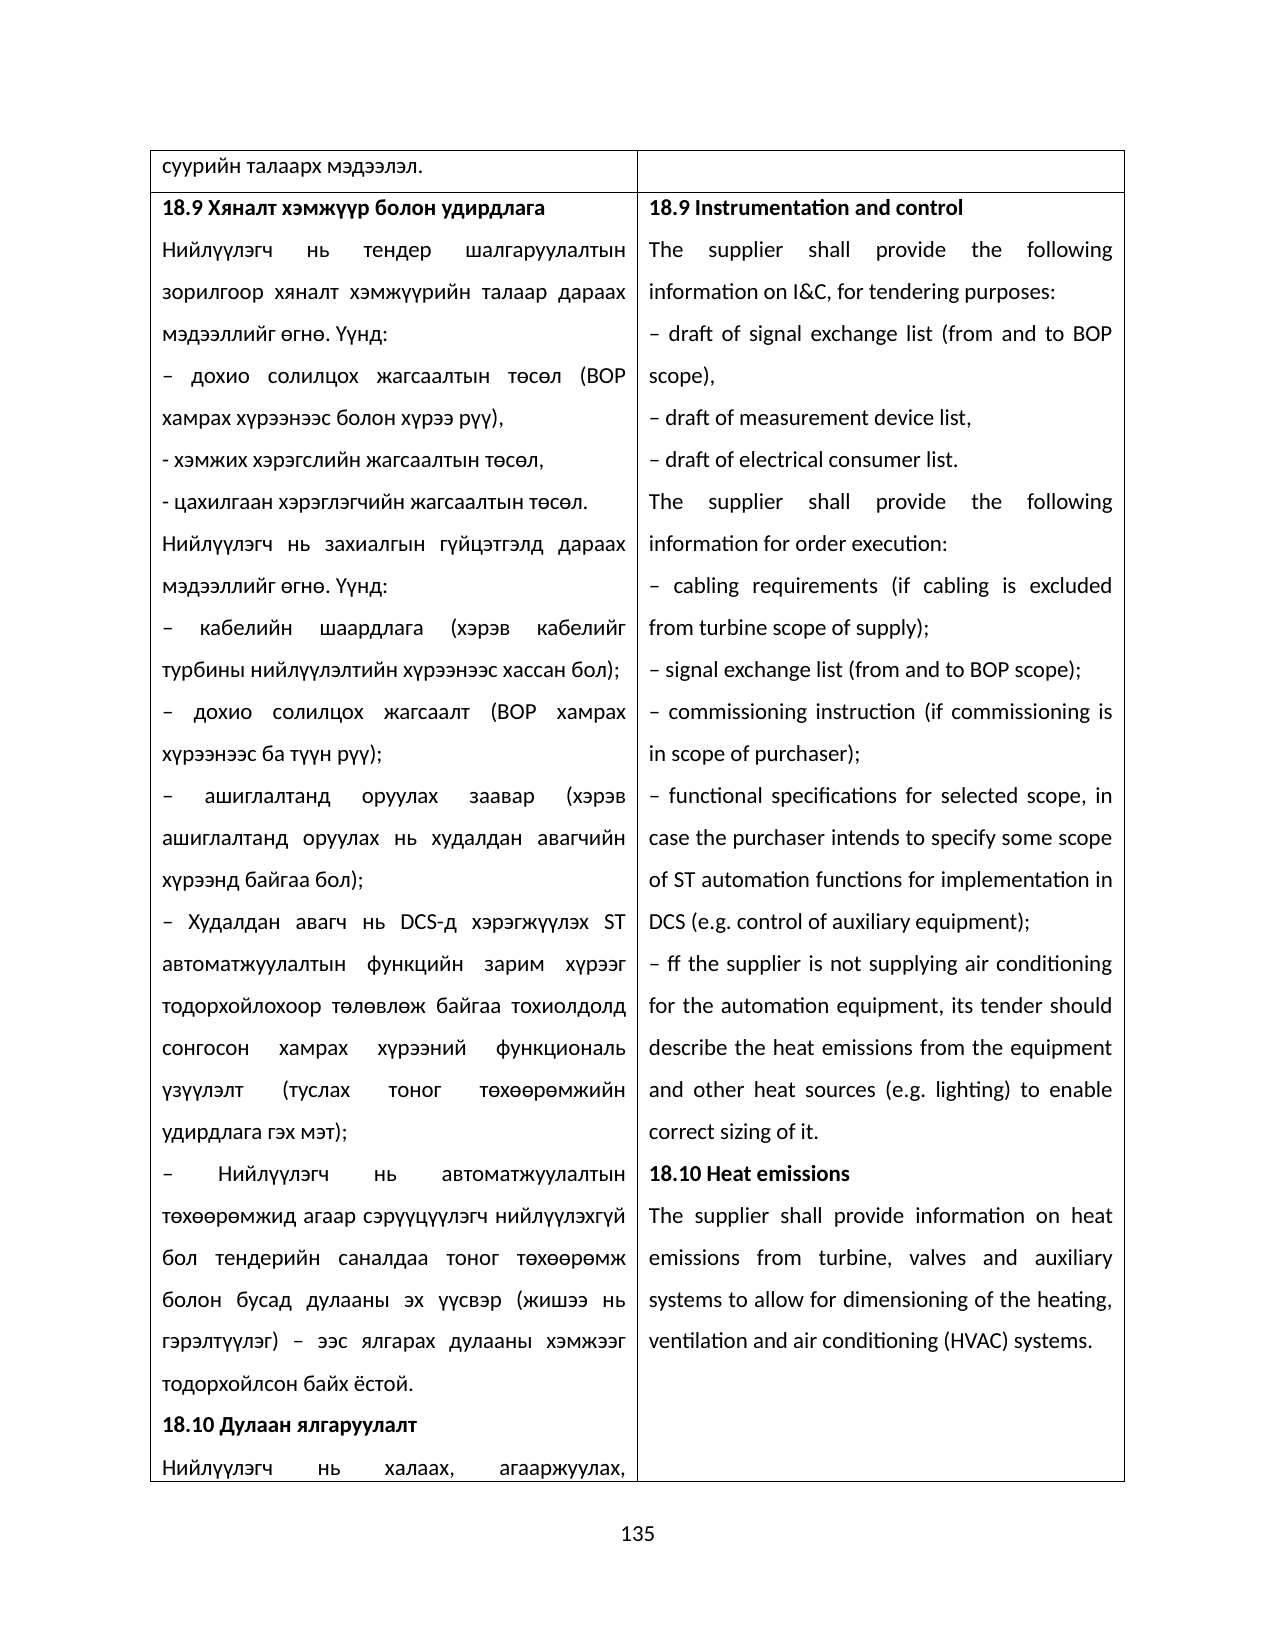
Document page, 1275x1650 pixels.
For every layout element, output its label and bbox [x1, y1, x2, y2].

table_cell [151, 193, 637, 1481]
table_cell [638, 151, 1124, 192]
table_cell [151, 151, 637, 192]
table_cell [638, 193, 1124, 1481]
